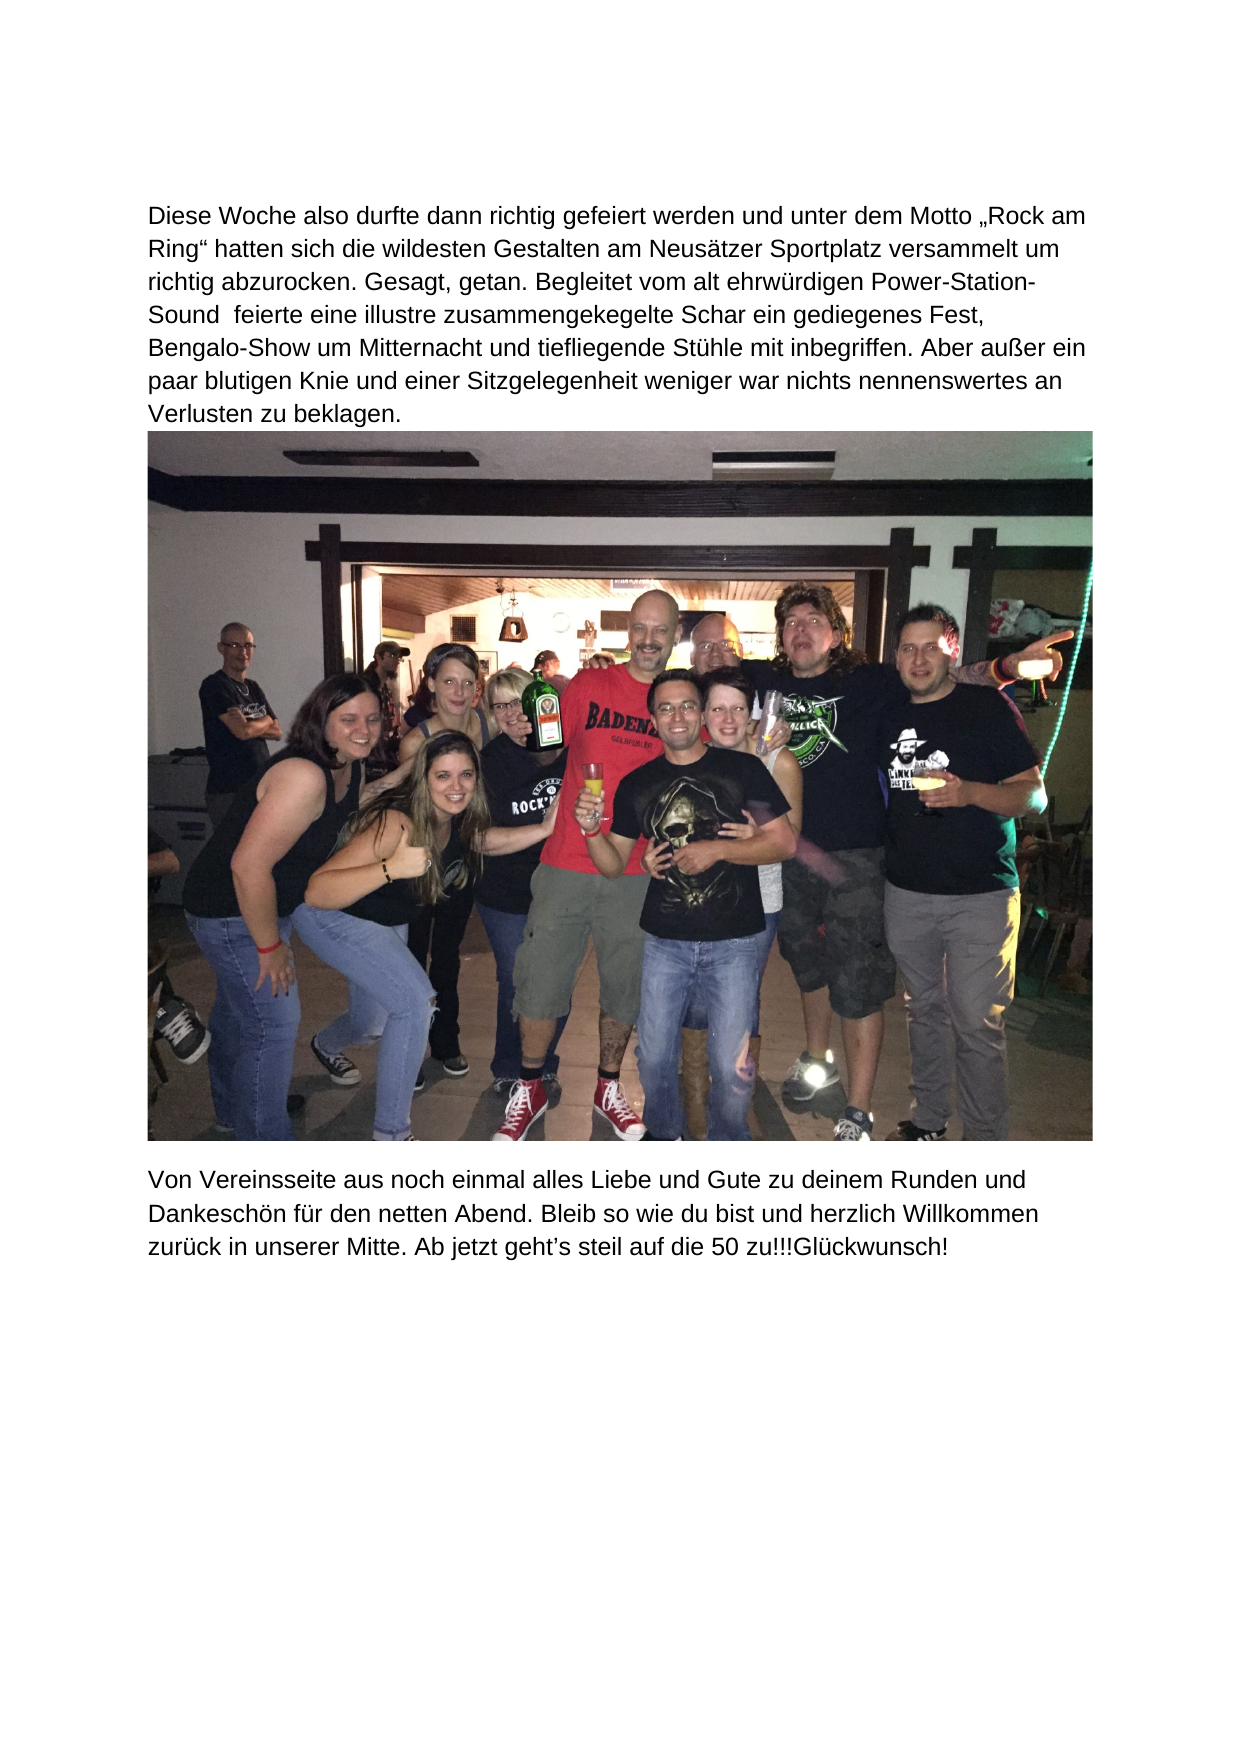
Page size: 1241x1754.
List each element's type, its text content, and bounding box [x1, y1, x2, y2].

text Von Vereinsseite aus noch einmal alles Liebe und Gute zu deinem Runden und Dankeschön für den netten Abend. Bleib so wie du bist und herzlich Willkommen zurück in unserer Mitte. Ab jetzt geht’s steil auf die 50 zu!!!Glückwunsch! [148, 1166, 1093, 1260]
picture [147, 431, 1093, 1141]
text Diese Woche also durfte dann richtig gefeiert werden und unter dem Motto „Rock am Ring“ hatten sich die wildesten Gestalten am Neusätzer Sportplatz versammelt um richtig abzurocken. Gesagt, getan. Begleitet vom alt ehrwürdigen Power-Station-Sound feierte eine illustre zusammengekegelte Schar ein gediegenes Fest, Bengalo-Show um Mitternacht und tiefliegende Stühle mit inbegriffen. Aber außer ein paar blutigen Knie und einer Sitzgelegenheit weniger war nichts nennenswertes an Verlusten zu beklagen. [148, 201, 1093, 431]
